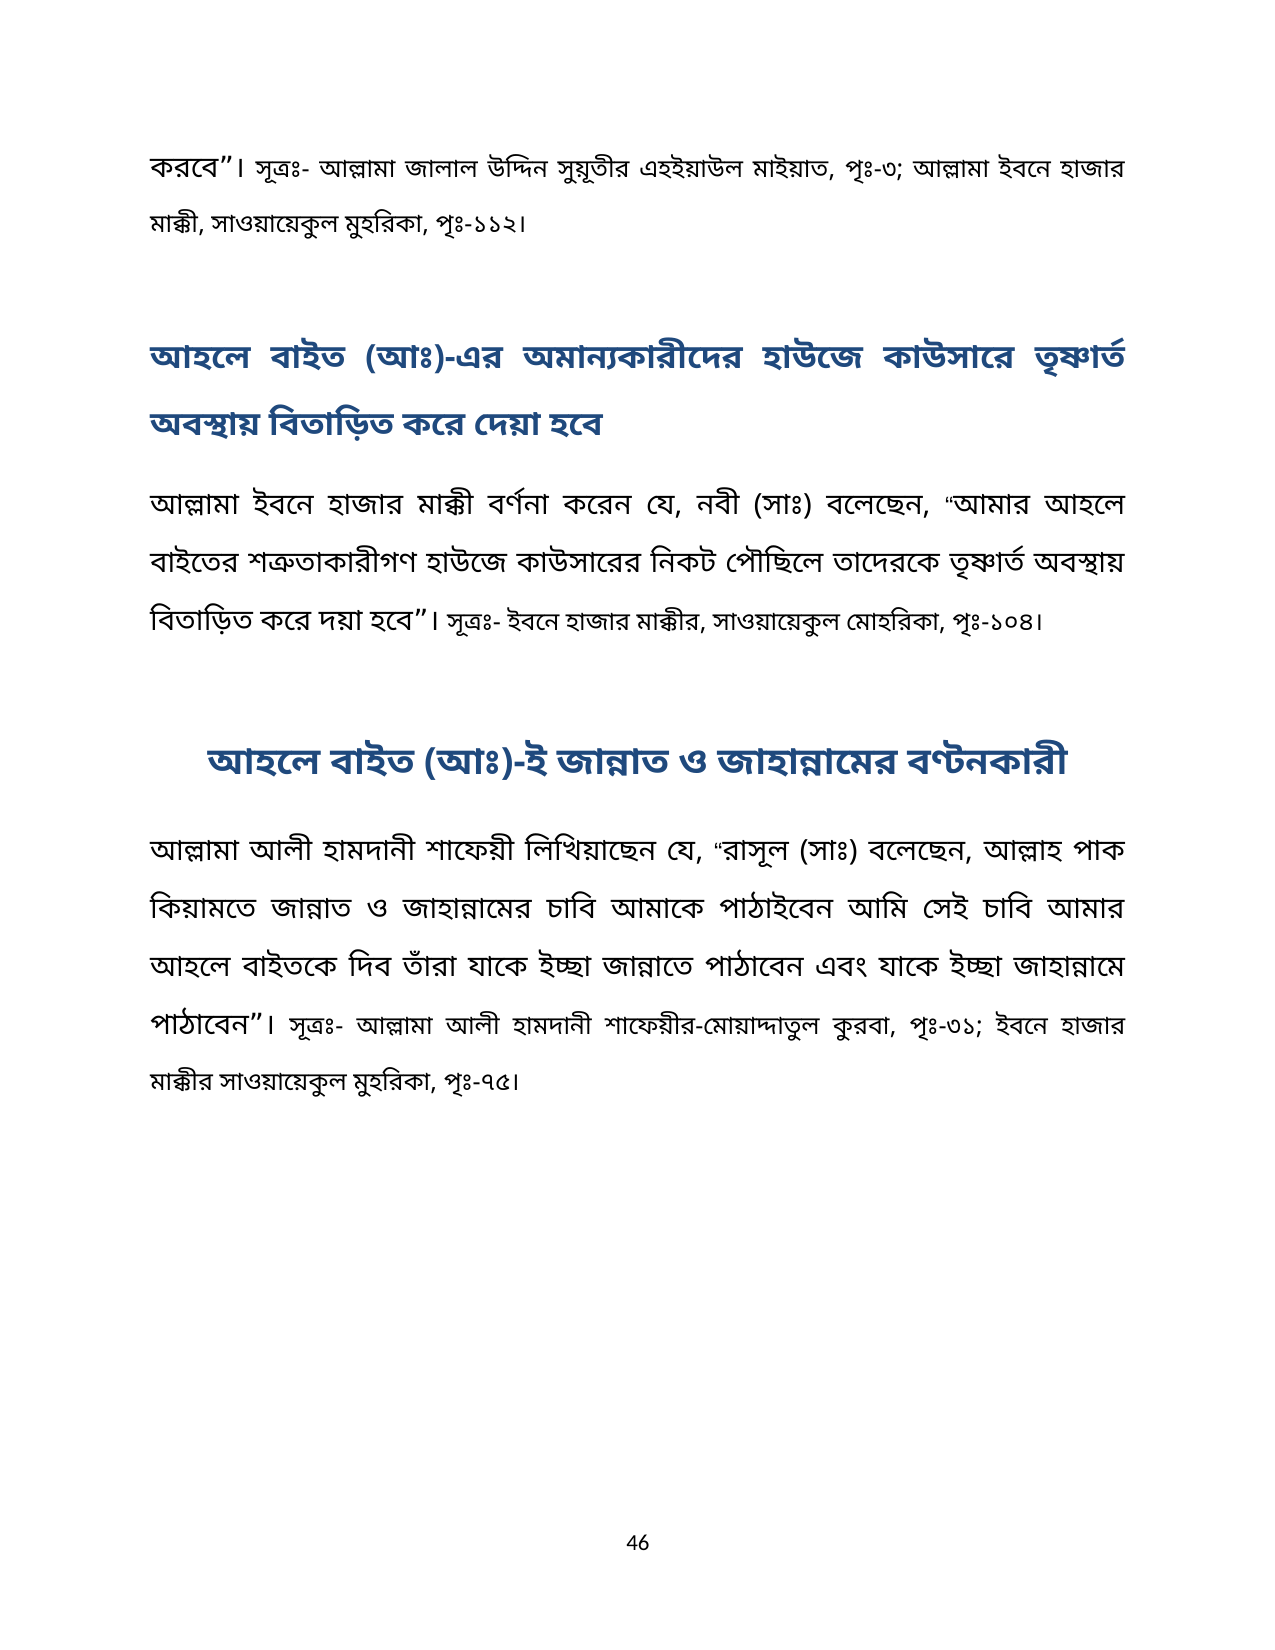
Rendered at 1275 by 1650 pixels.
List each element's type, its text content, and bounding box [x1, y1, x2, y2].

text আল্লামা ইবনে হাজার মাক্কী বর্ণনা করেন যে, নবী (সাঃ) বলেছেন, “আমার আহলে বাইতের শত্রুতাকারীগণ হাউজে কাউসারের নিকট পৌছিলে তাদেরকে তৃষ্ণার্ত অবস্থায় বিতাড়িত করে দয়া হবে”। সূত্রঃ- ইবনে হাজার মাক্কীর, সাওয়ায়েকুল মোহরিকা, পৃঃ-১০৪। [150, 483, 1125, 642]
text আল্লামা আলী হামদানী শাফেয়ী লিখিয়াছেন যে, “রাসূল (সাঃ) বলেছেন, আল্লাহ পাক কিয়ামতে জান্নাত ও জাহান্নামের চাবি আমাকে পাঠাইবেন আমি সেই চাবি আমার আহলে বাইতকে দিব তাঁরা যাকে ইচ্ছা জান্নাতে পাঠাবেন এবং যাকে ইচ্ছা জাহান্নামে পাঠাবেন”। সূত্রঃ- আল্লামা আলী হামদানী শাফেয়ীর-মোয়াদ্দাতুল কুরবা, পৃঃ-৩১; ইবনে হাজার মাক্কীর সাওয়ায়েকুল মুহরিকা, পৃঃ-৭৫। [150, 829, 1125, 1101]
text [150, 150, 1125, 243]
subtitle আহলে বাইত (আঃ)-এর অমান্যকারীদের হাউজে কাউসারে তৃষ্ণার্ত অবস্থায় বিতাড়িত করে দেয়া হবে [150, 333, 1125, 449]
subtitle আহলে বাইত (আঃ)-ই জান্নাত ও জাহান্নামের বণ্টনকারী [150, 734, 1125, 789]
